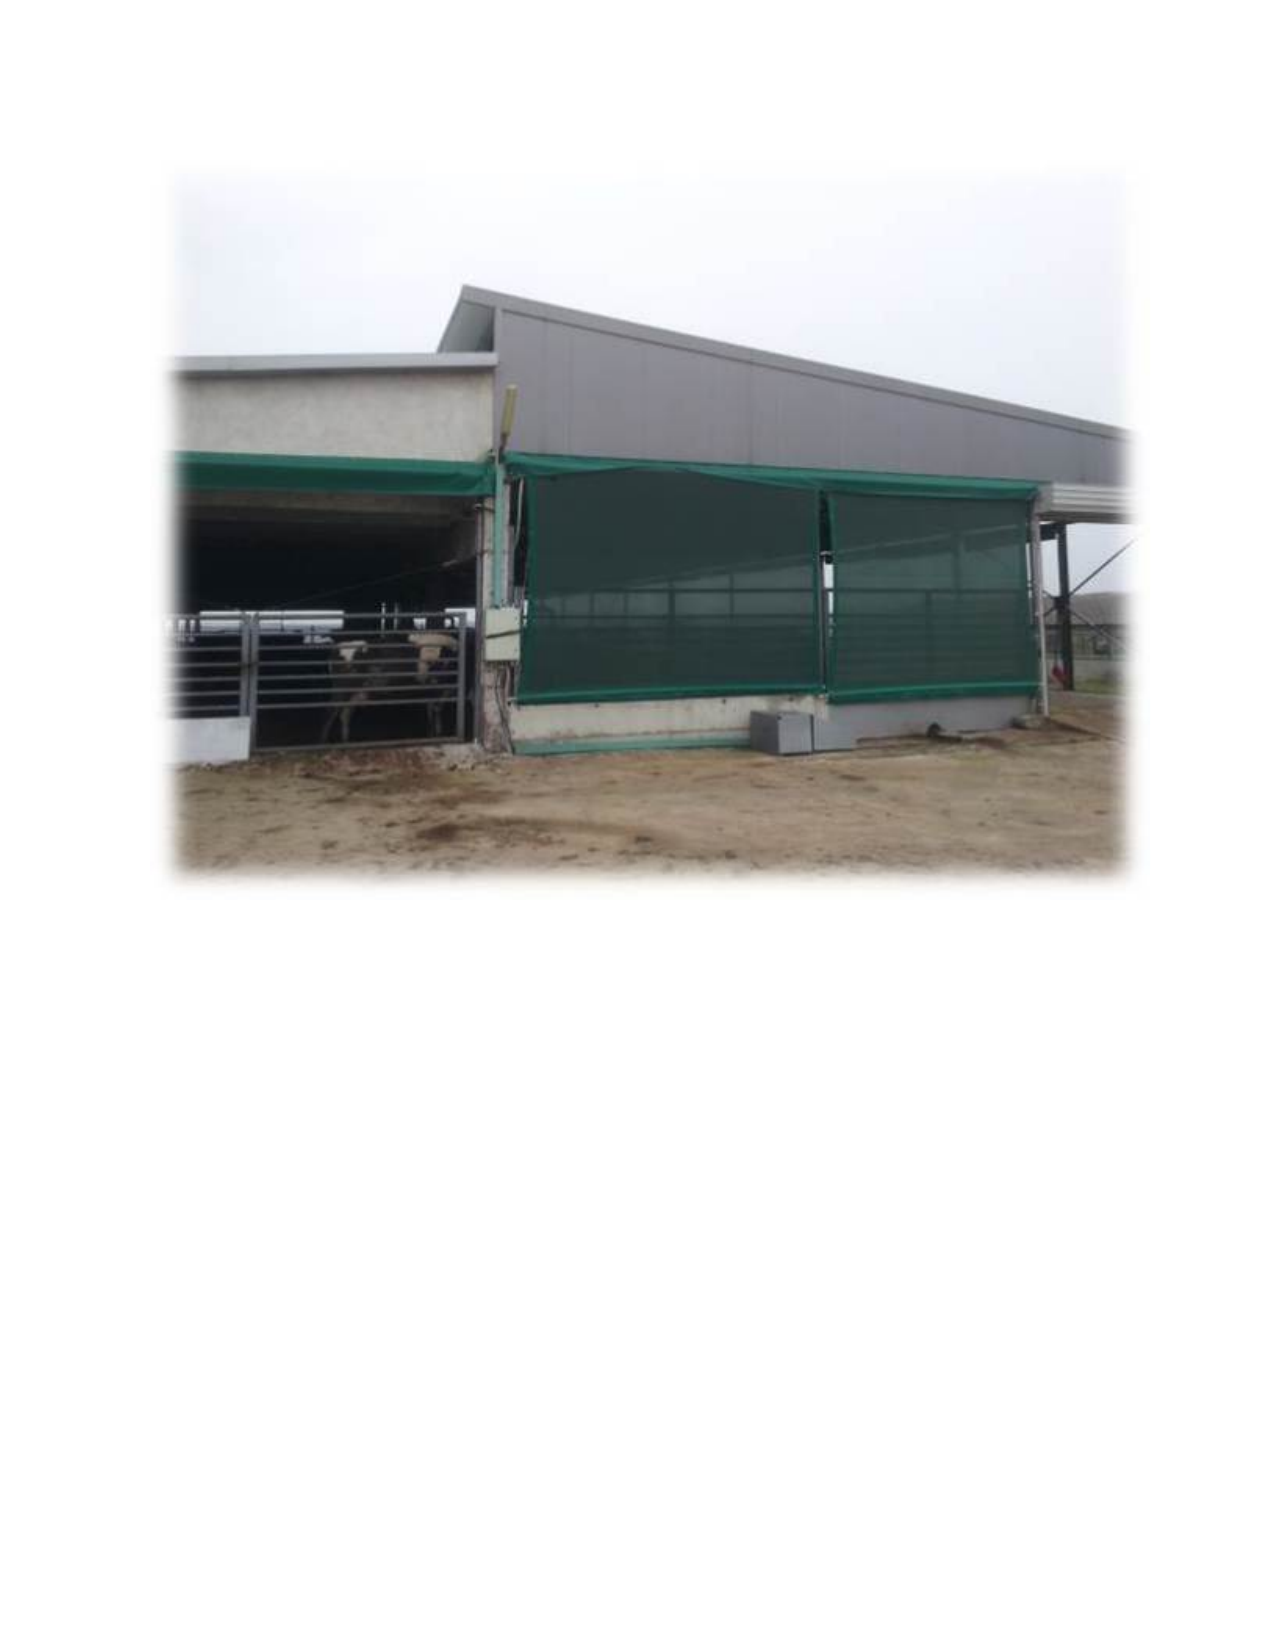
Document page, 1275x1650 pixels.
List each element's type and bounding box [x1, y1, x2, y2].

picture [150, 150, 1150, 900]
